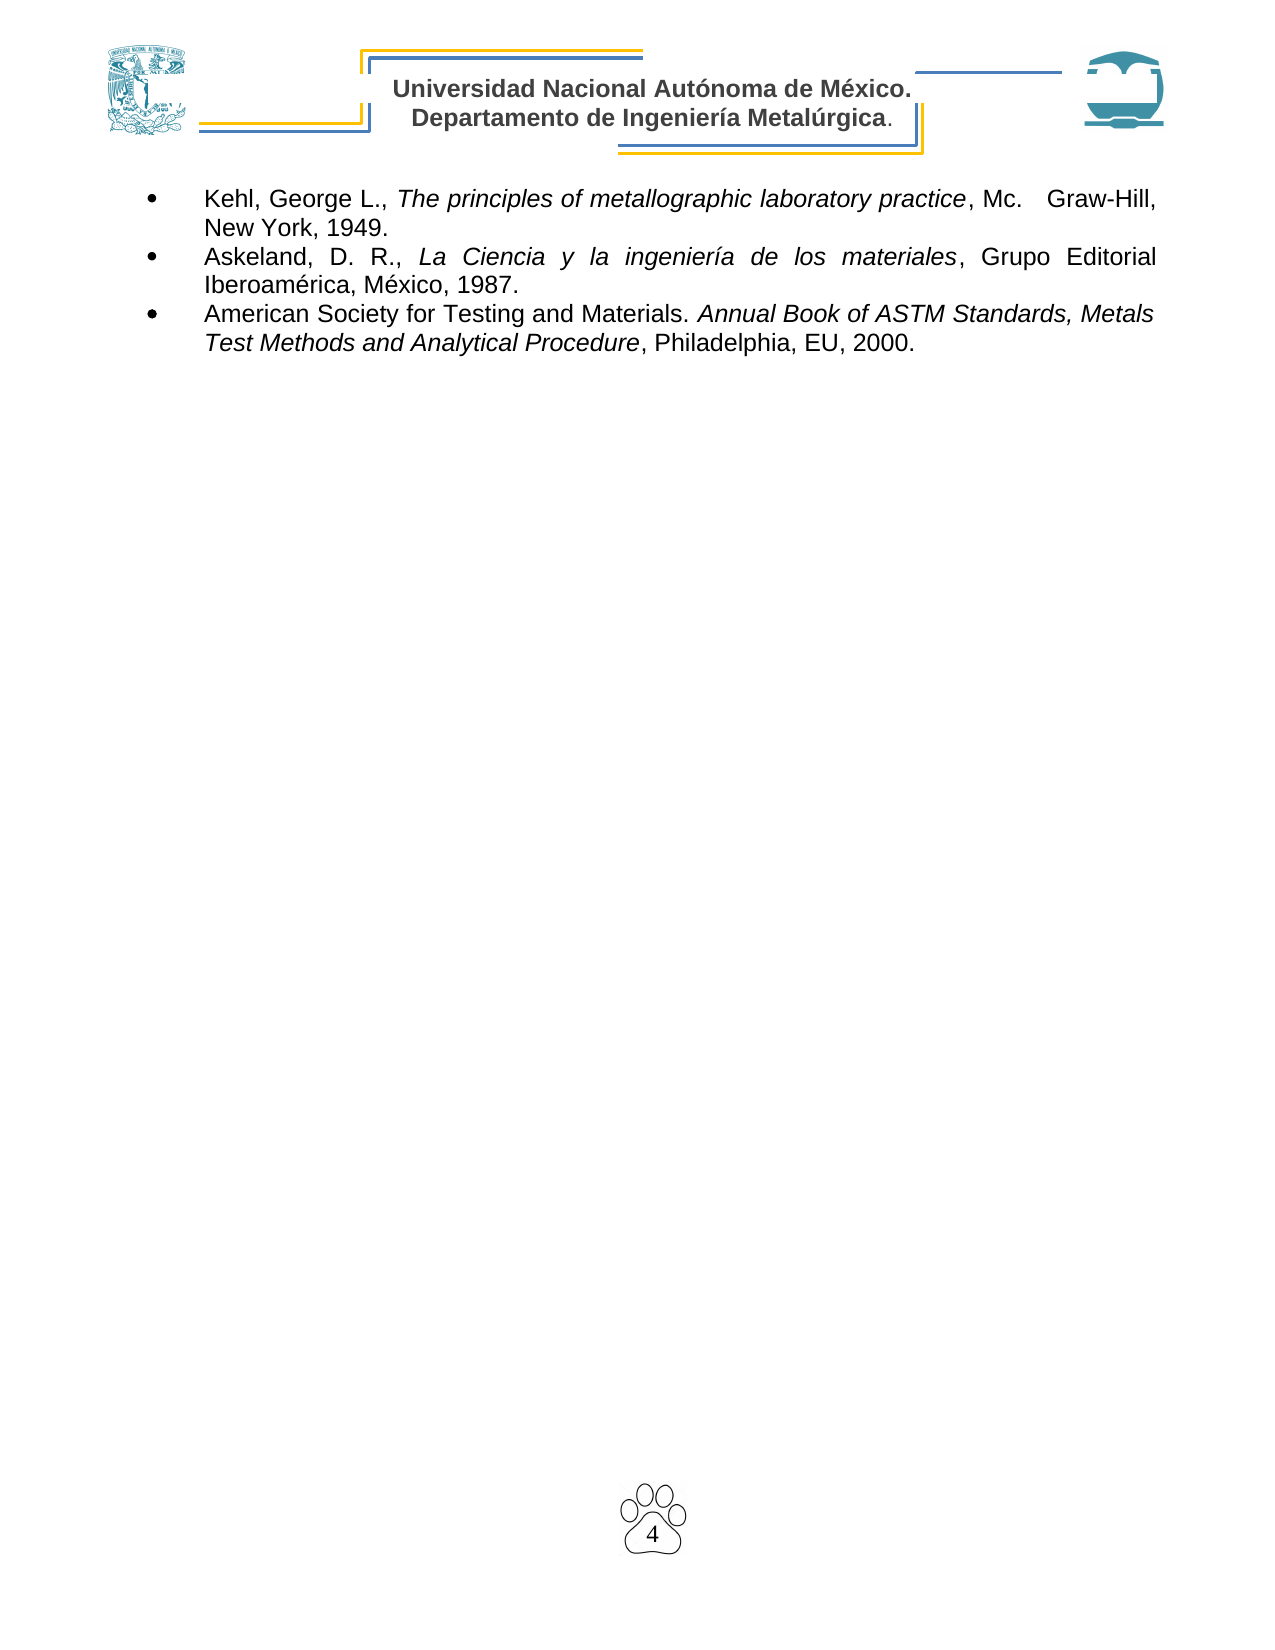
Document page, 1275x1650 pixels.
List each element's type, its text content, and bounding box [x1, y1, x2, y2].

list American Society for Testing and Materials. Annual Book of ASTM Standards, Metals Test Methods and Analytical Procedure, Philadelphia, EU, 2000. [148, 299, 1157, 357]
list Kehl, George L., The principles of metallographic laboratory practice, Mc. Graw-Hill, New York, 1949. [148, 184, 1157, 242]
picture [618, 1481, 687, 1556]
list Askeland, D. R., La Ciencia y la ingeniería de los materiales, Grupo Editorial Iberoamérica, México, 1987. [148, 242, 1157, 299]
